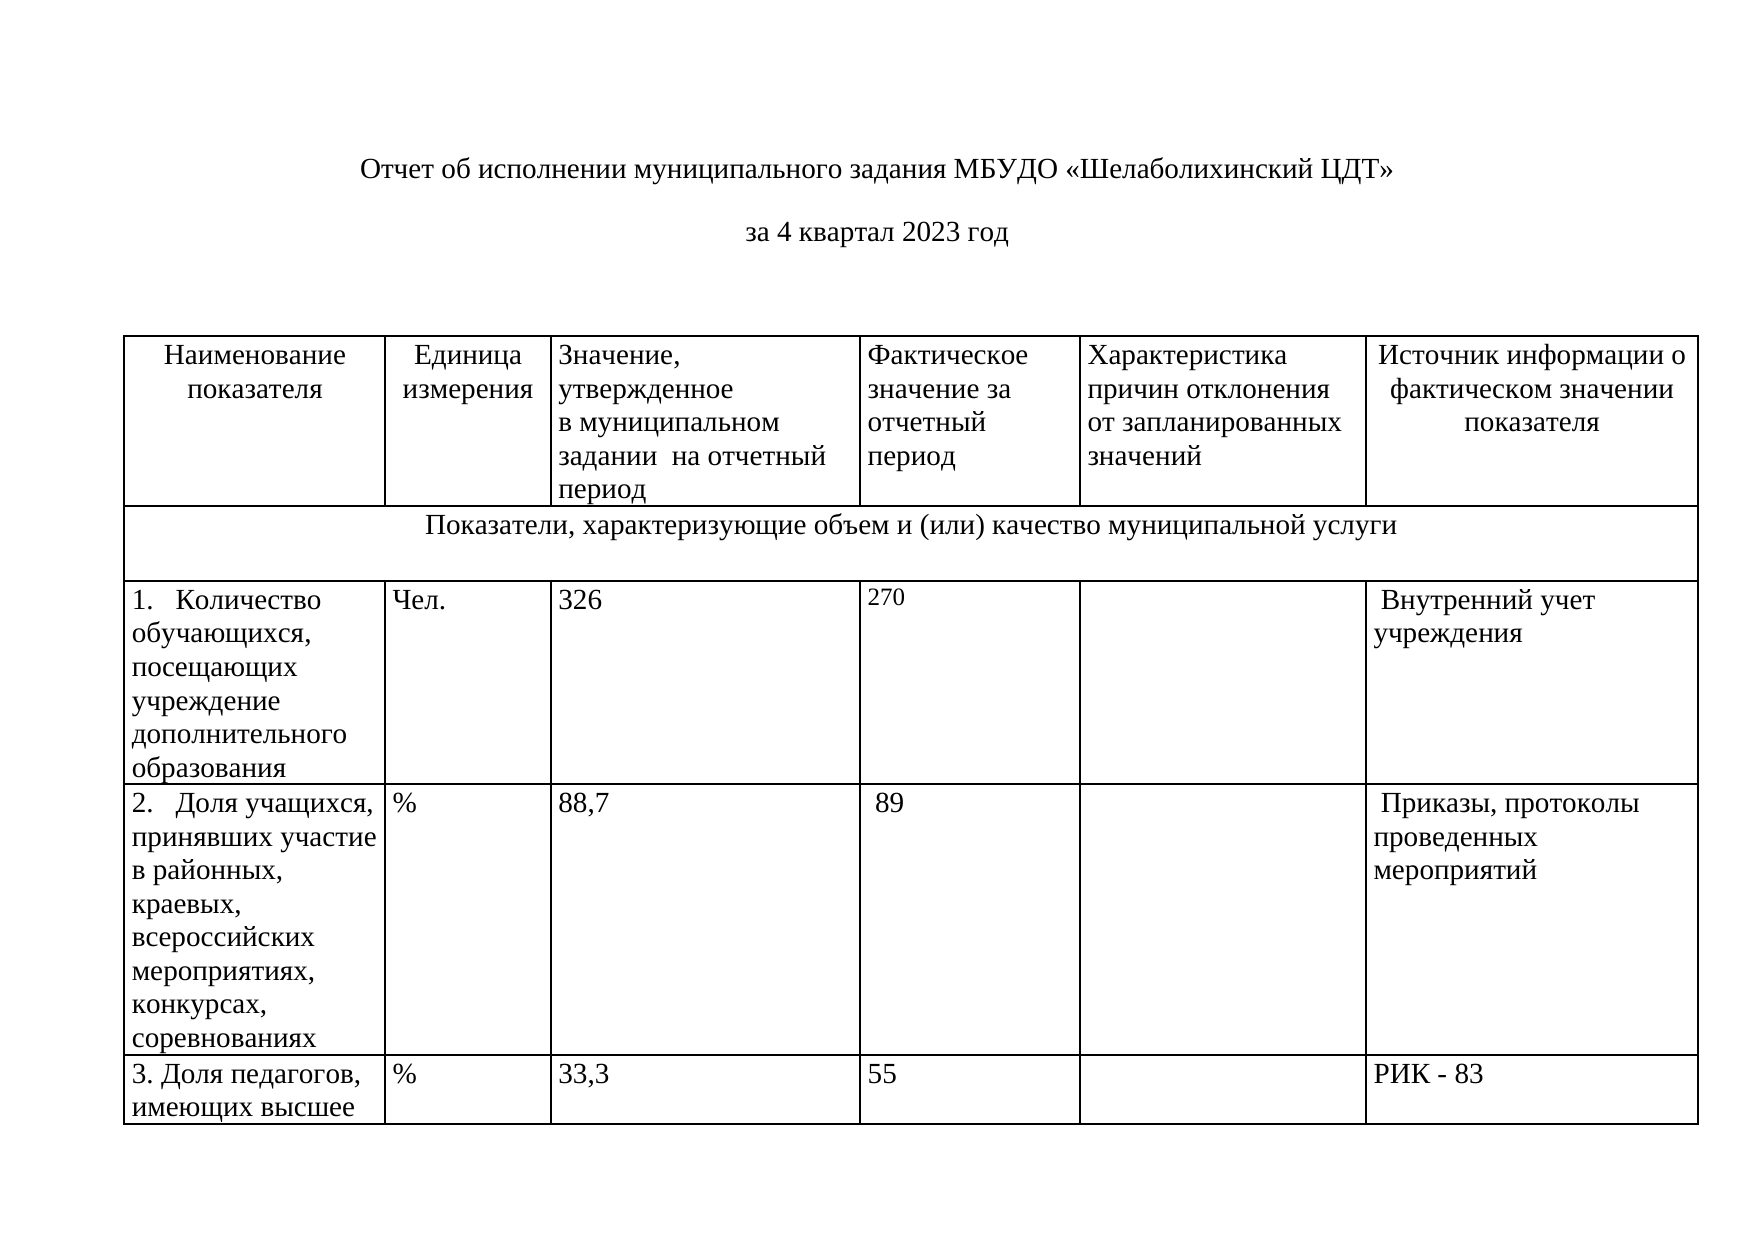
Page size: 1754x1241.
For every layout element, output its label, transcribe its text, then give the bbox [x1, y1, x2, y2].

table_cell 88,7 [552, 785, 859, 1054]
table_cell 2. Доля учащихся, принявших участие в районных, краевых, всероссийских мероприятиях, конкурсах, соревнованиях [125, 785, 384, 1054]
table_cell [1081, 785, 1365, 1054]
table_header Источник информации о фактическом значении показателя [1367, 337, 1697, 505]
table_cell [125, 1056, 384, 1123]
table_cell Показатели, характеризующие объем и (или) качество муниципальной услуги [125, 507, 1697, 580]
table_cell [1081, 582, 1365, 783]
table_cell 55 [861, 1056, 1079, 1123]
table_header Значение, утвержденное в муниципальном задании на отчетный период [552, 337, 859, 505]
table_cell % [386, 785, 550, 1054]
table_cell 326 [552, 582, 859, 783]
table_cell 270 [861, 582, 1079, 783]
table_cell 89 [861, 785, 1079, 1054]
table_cell % [386, 1056, 550, 1123]
table_cell Приказы, протоколы проведенных мероприятий [1367, 785, 1697, 1054]
table_cell Внутренний учет учреждения [1367, 582, 1697, 783]
table_cell 1. Количество обучающихся, посещающих учреждение дополнительного образования [125, 582, 384, 783]
table_header Наименование показателя [125, 337, 384, 505]
table_header Фактическое значение за отчетный период [861, 337, 1079, 505]
table_cell 33,3 [552, 1056, 859, 1123]
table_cell Чел. [386, 582, 550, 783]
text Отчет об исполнении муниципального задания МБУДО «Шелаболихинский ЦДТ» [118, 151, 1636, 185]
table_header Единица измерения [386, 337, 550, 505]
table_cell РИК - 83 [1367, 1056, 1697, 1123]
table_cell [1081, 1056, 1365, 1123]
text за 4 квартал 2023 год [118, 214, 1636, 247]
table_header Характеристика причин отклонения от запланированных значений [1081, 337, 1365, 505]
